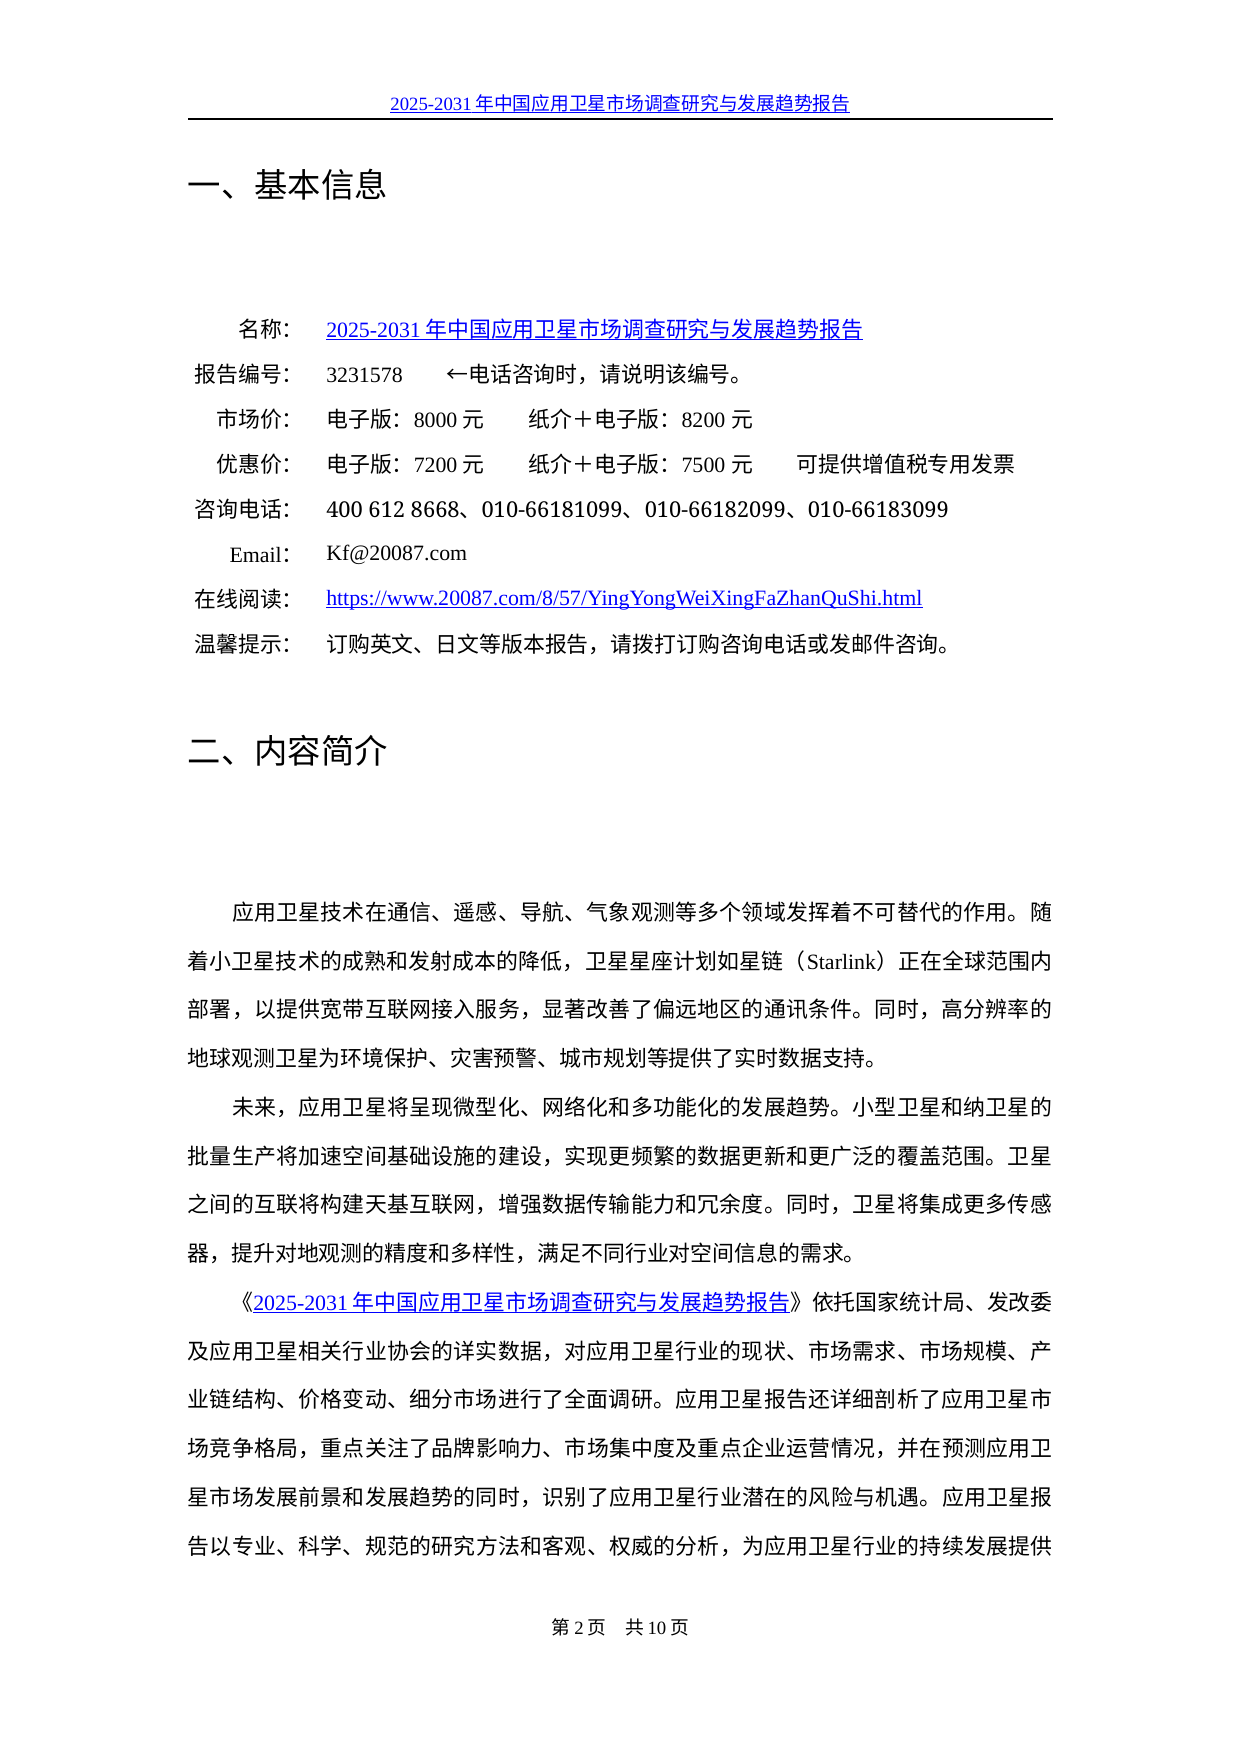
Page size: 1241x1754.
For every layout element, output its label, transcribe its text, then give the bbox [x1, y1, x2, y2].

table_header 2025-2031年中国应用卫星市场调查研究与发展趋势报告 [315, 312, 1073, 357]
table_cell 在线阅读： [167, 582, 315, 627]
table_cell 市场价： [167, 402, 315, 447]
table_cell [315, 582, 1073, 627]
title 一、基本信息 [187, 150, 1053, 215]
table_cell 咨询电话： [167, 492, 315, 537]
table_cell 电子版：7200 元 纸介＋电子版：7500 元 可提供增值税专用发票 [315, 447, 1073, 492]
table_cell 报告编号： [167, 357, 315, 402]
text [187, 894, 1053, 1561]
table_cell 电子版：8000 元 纸介＋电子版：8200 元 [315, 402, 1073, 447]
table_cell 订购英文、日文等版本报告，请拨打订购咨询电话或发邮件咨询。 [315, 627, 1073, 672]
table_cell 400 612 8668、010-66181099、010-66182099、010-66183099 [315, 492, 1073, 537]
table_cell Kf@20087.com [315, 537, 1073, 582]
title 二、内容简介 [187, 717, 1053, 782]
table_cell 温馨提示： [167, 627, 315, 672]
table_header 名称： [167, 312, 315, 357]
table_cell Email： [167, 537, 315, 582]
table_cell 优惠价： [167, 447, 315, 492]
table_cell 3231578 ←电话咨询时，请说明该编号。 [315, 357, 1073, 402]
